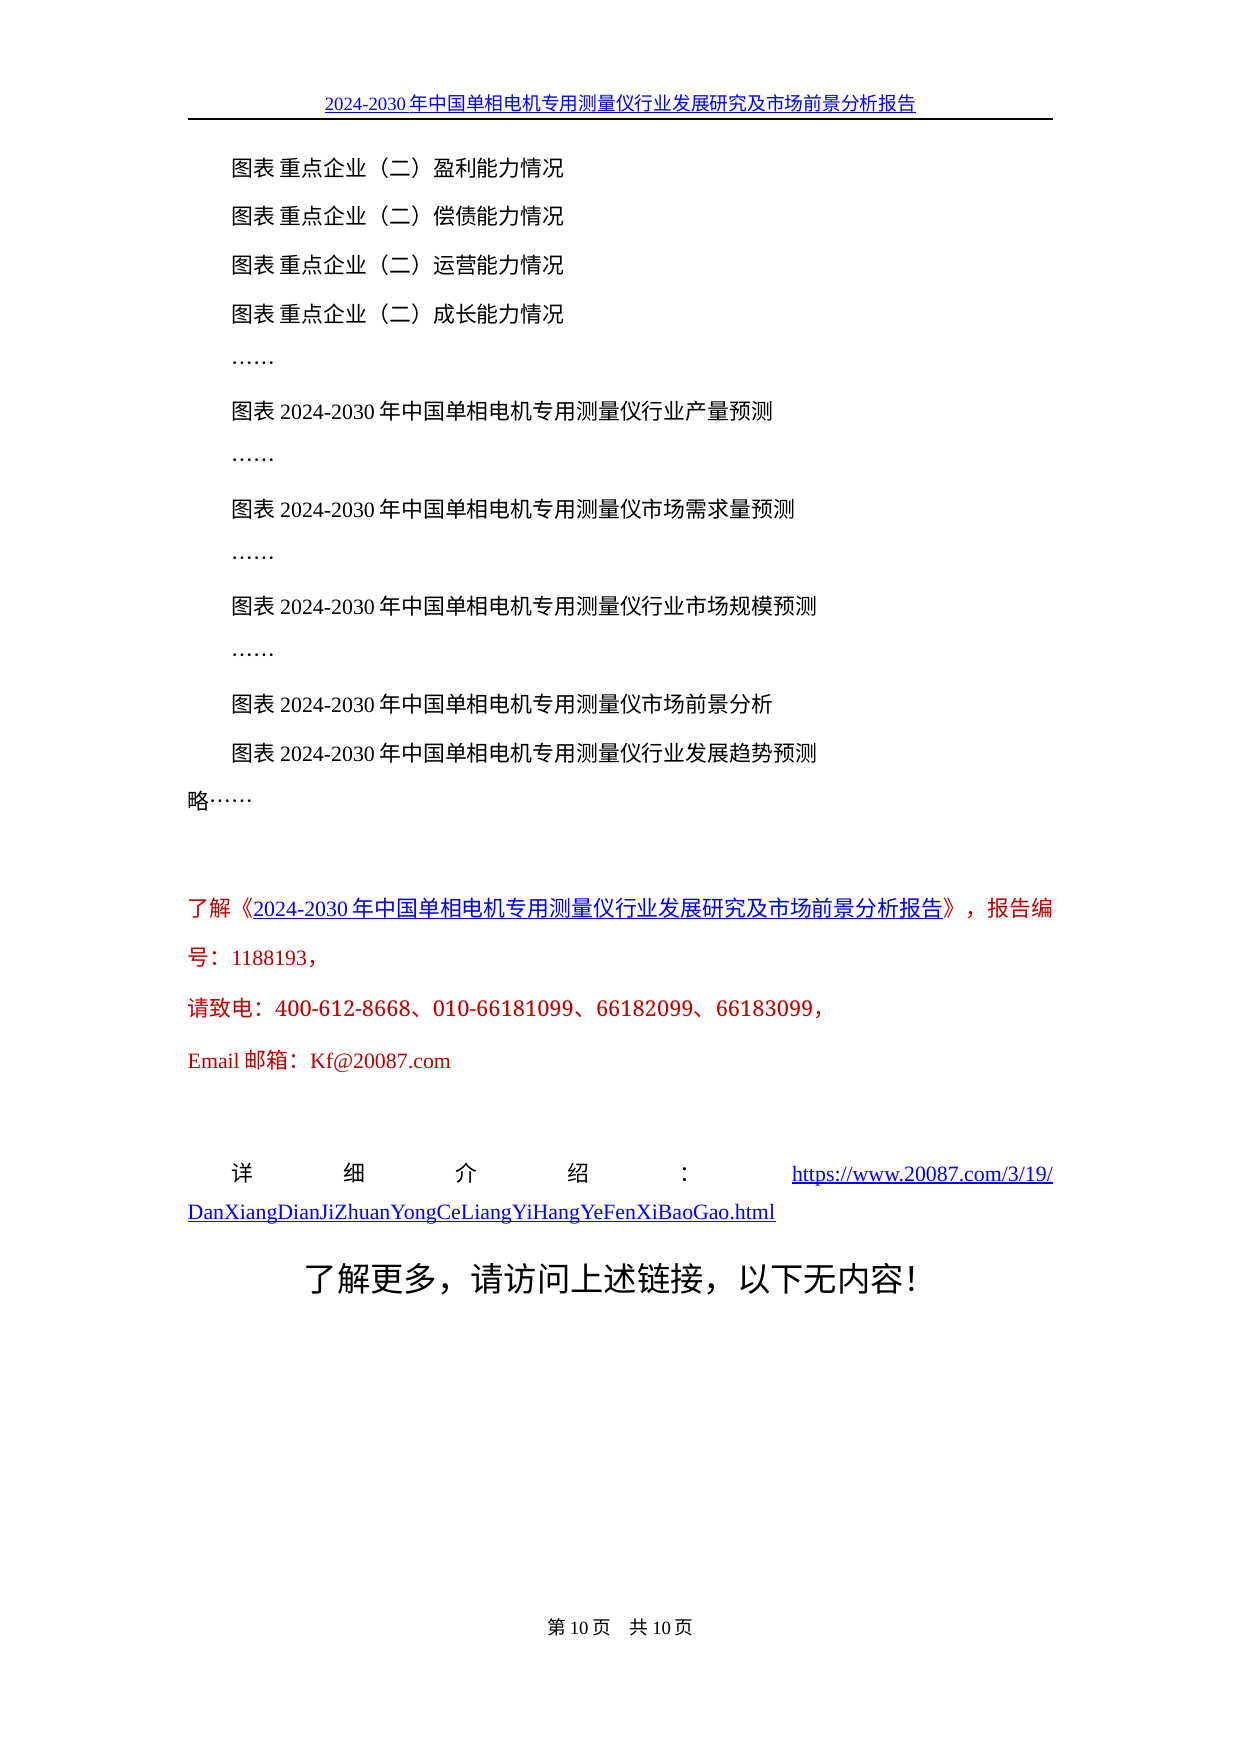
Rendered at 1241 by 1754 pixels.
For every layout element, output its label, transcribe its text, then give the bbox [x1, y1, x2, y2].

text 请致电：400-612-8668、010-66181099、66182099、66183099， [187, 991, 1053, 1023]
text 了解《2024-2030年中国单相电机专用测量仪行业发展研究及市场前景分析报告》，报告编号：1188193， [187, 890, 1053, 972]
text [187, 150, 1053, 816]
title 了解更多，请访问上述链接，以下无内容！ [187, 1244, 1053, 1309]
text 详细介绍：https://www.20087.com/3/19/DanXiangDianJiZhuanYongCeLiangYiHangYeFenXiBaoGao.html [187, 1155, 1053, 1228]
text Email邮箱：Kf@20087.com [187, 1042, 1053, 1075]
